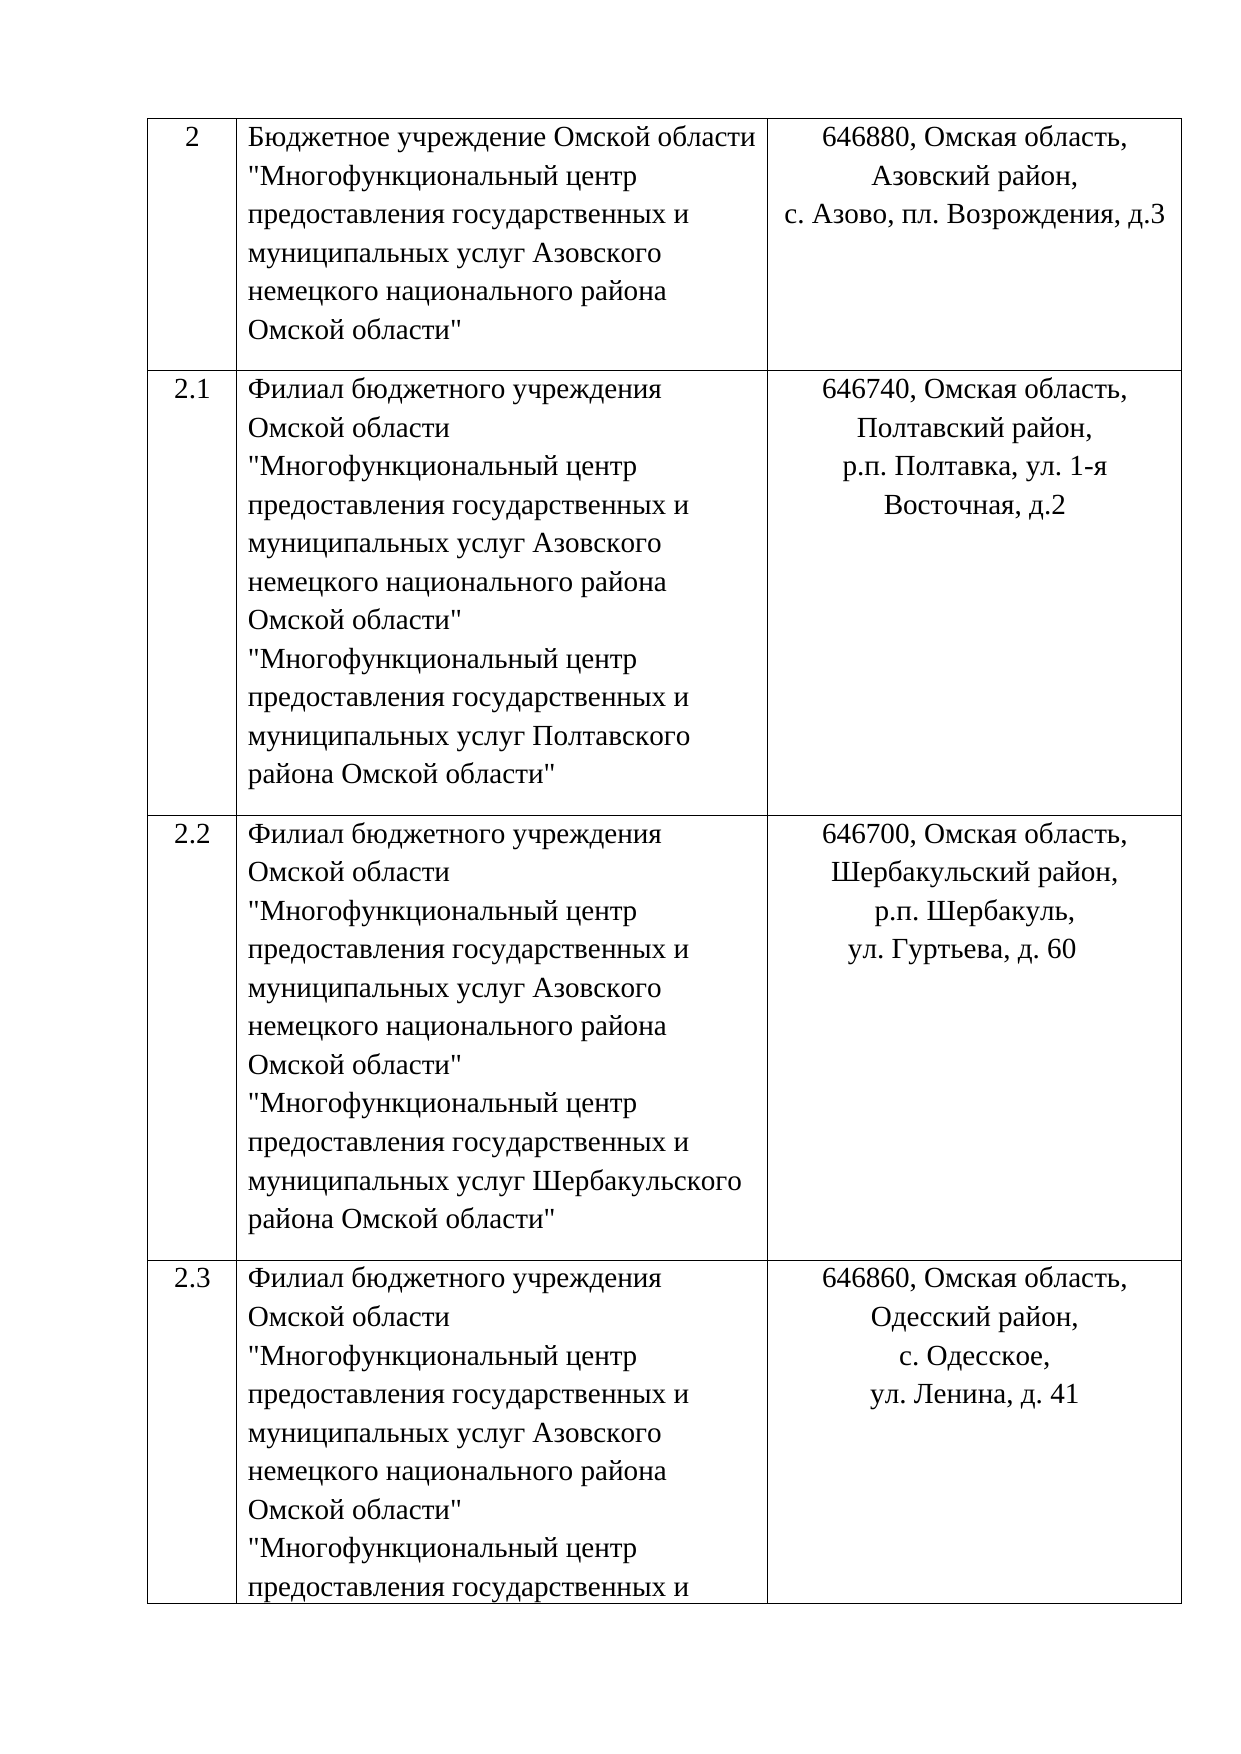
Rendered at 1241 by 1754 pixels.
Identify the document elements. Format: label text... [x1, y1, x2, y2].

table_cell Филиал бюджетного учреждения Омской области "Многофункциональный центр предоставления государственных и муниципальных услуг Азовского немецкого национального района Омской области" "Многофункциональный центр предоставления государственных и муниципальных услуг Шербакульского района Омской области" [237, 816, 767, 1259]
table_cell 2.2 [148, 816, 236, 1259]
table_cell 646700, Омская область, Шербакульский район, р.п. Шербакуль, ул. Гуртьева, д. 60 [768, 816, 1181, 1259]
table_cell 646880, Омская область, Азовский район, с. Азово, пл. Возрождения, д.3 [768, 119, 1181, 370]
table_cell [768, 1261, 1181, 1602]
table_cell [237, 1261, 767, 1602]
table_cell 646740, Омская область, Полтавский район, р.п. Полтавка, ул. 1-я Восточная, д.2 [768, 371, 1181, 815]
table_cell 2 [148, 119, 236, 370]
table_cell Бюджетное учреждение Омской области "Многофункциональный центр предоставления государственных и муниципальных услуг Азовского немецкого национального района Омской области" [237, 119, 767, 370]
table_cell Филиал бюджетного учреждения Омской области "Многофункциональный центр предоставления государственных и муниципальных услуг Азовского немецкого национального района Омской области" "Многофункциональный центр предоставления государственных и муниципальных услуг Полтавского района Омской области" [237, 371, 767, 815]
table_cell 2.3 [148, 1261, 236, 1602]
table_cell 2.1 [148, 371, 236, 815]
